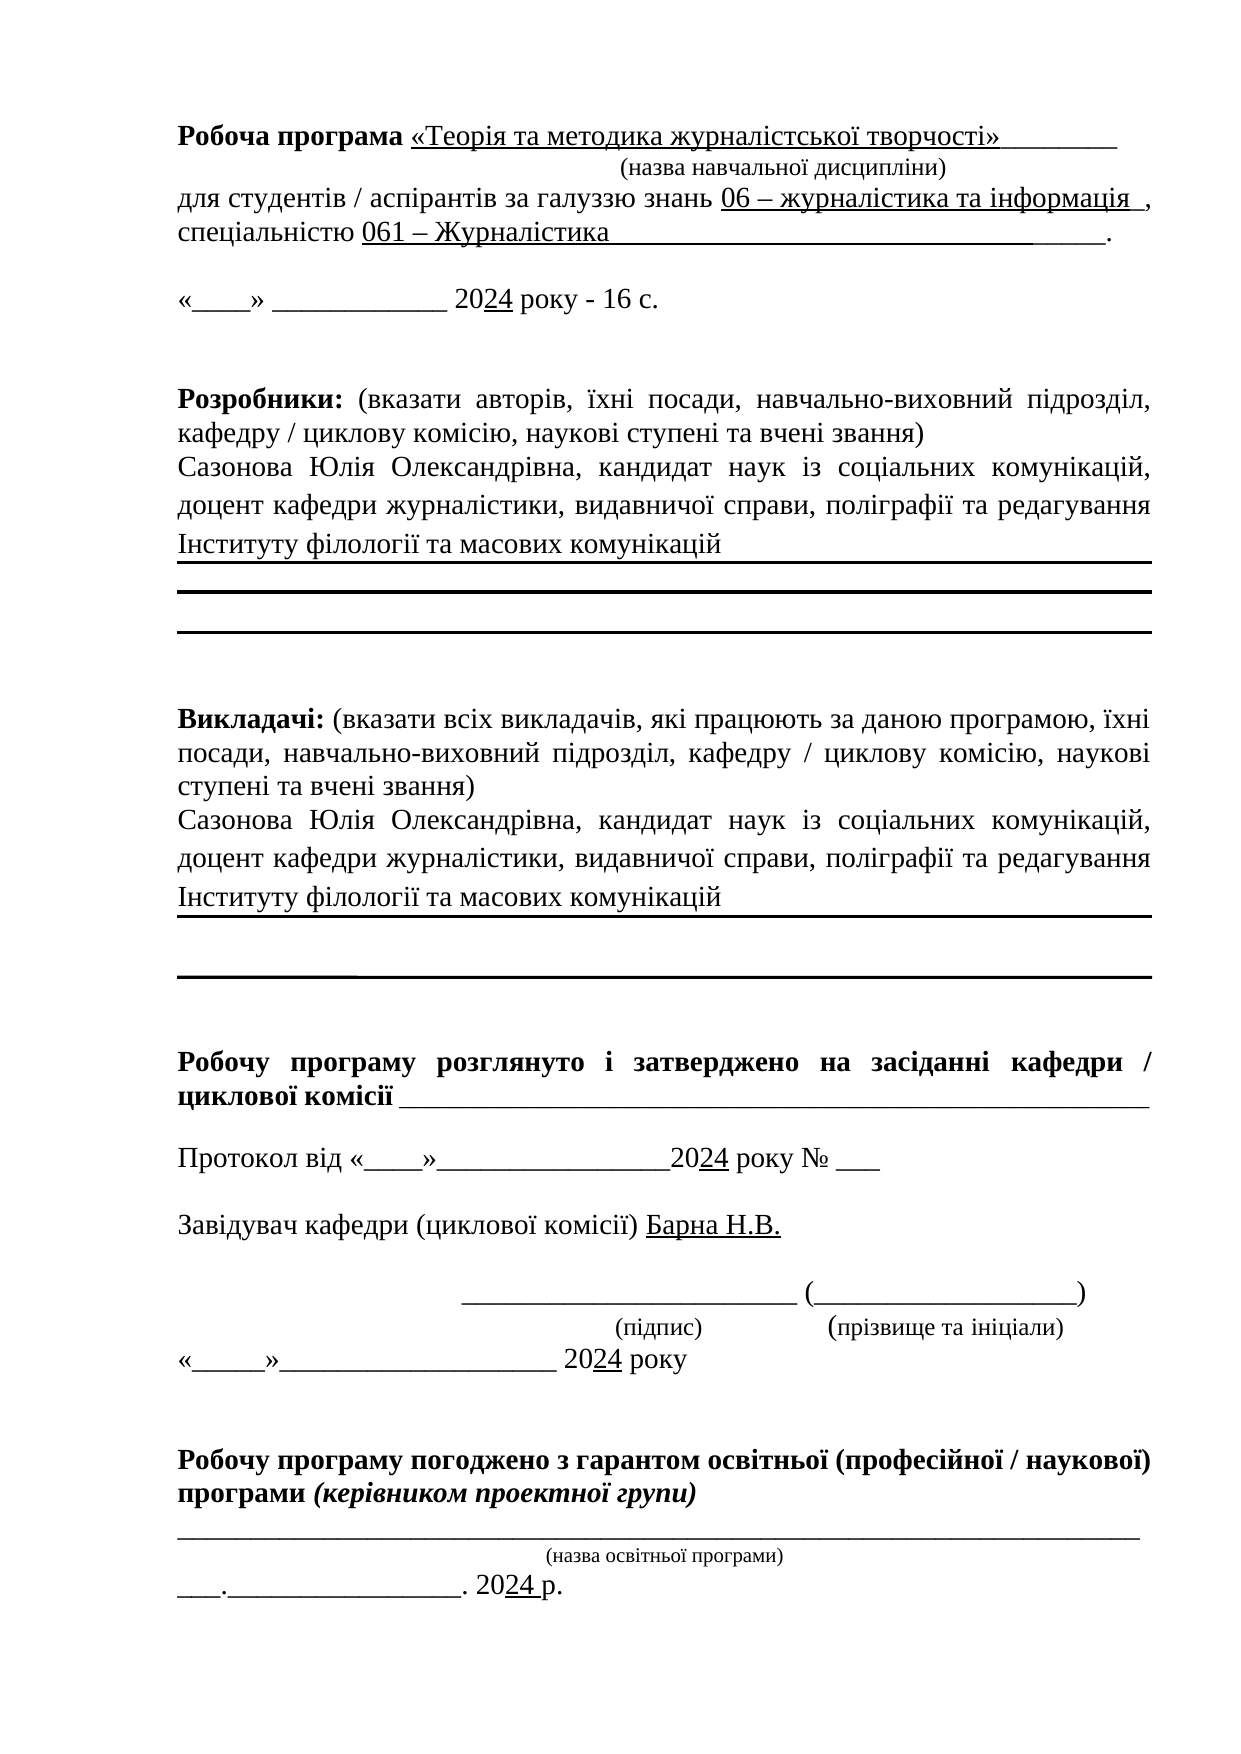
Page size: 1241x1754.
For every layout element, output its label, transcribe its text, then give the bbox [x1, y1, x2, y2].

text Протокол від «____»________________2024 року № ___ [177, 1140, 1152, 1174]
text Сазонова Юлія Олександрівна, кандидат наук із соціальних комунікацій, доцент кафедри журналістики, видавничої справи, поліграфії та редагування Інституту філології та масових комунікацій [177, 802, 1152, 915]
text (підпис) (прізвище та ініціали) [177, 1308, 1152, 1341]
text «_____»___________________ 2024 року [177, 1341, 1152, 1375]
text Сазонова Юлія Олександрівна, кандидат наук із соціальних комунікацій, доцент кафедри журналістики, видавничої справи, поліграфії та редагування Інституту філології та масових комунікацій [177, 449, 1152, 561]
text Робоча програма «Теорія та методика журналістської творчості»________ [177, 118, 1152, 152]
text Розробники: (вказати авторів, їхні посади, навчально-виховний підрозділ, кафедру / циклову комісію, наукові ступені та вчені звання) [177, 382, 1152, 449]
text (назва освітньої програми) [177, 1543, 1152, 1567]
text Робочу програму розглянуто і затверджено на засіданні кафедри / циклової комісії ____________________________________________________________ [177, 1044, 1152, 1111]
text Викладачі: (вказати всіх викладачів, які працюють за даною програмою, їхні посади, навчально-виховний підрозділ, кафедру / циклову комісію, наукові ступені та вчені звання) [177, 701, 1152, 802]
text Робочу програму погоджено з гарантом освітньої (професійної / наукової) програми (керівником проектної групи) [177, 1442, 1152, 1509]
text __________________________________________________________________ [177, 1509, 1152, 1543]
text «____» ____________ 2024 року - 16 с. [177, 281, 1152, 314]
text для студентів / аспірантів за галуззю знань 06 – журналістика та інформація_, спеціальністю 061 – Журналістика _________________________________. [177, 180, 1152, 247]
text (назва навчальної дисципліни) [546, 152, 1152, 180]
text .________________. 2024 р. [177, 1567, 974, 1600]
text _______________________ (__________________) [177, 1274, 1152, 1308]
text Завідувач кафедри (циклової комісії) Барна Н.В. [177, 1207, 1152, 1241]
